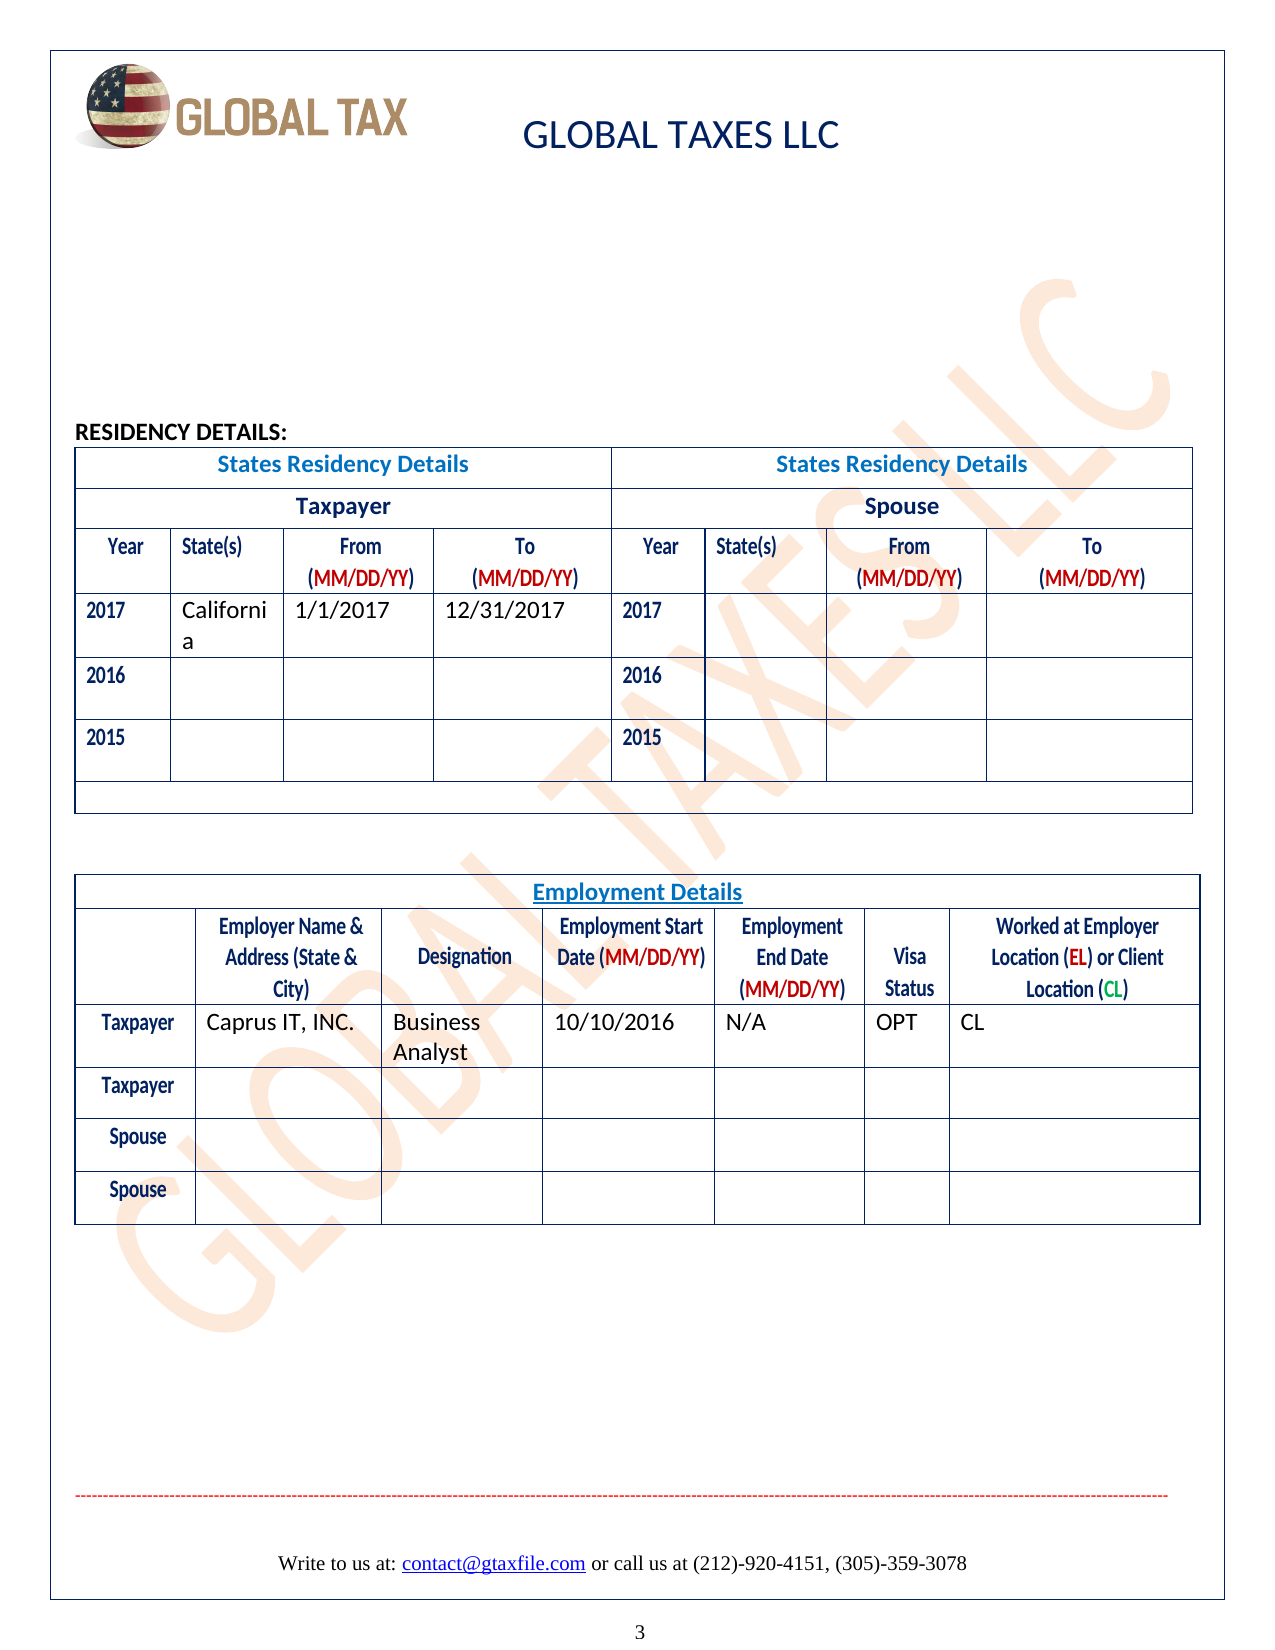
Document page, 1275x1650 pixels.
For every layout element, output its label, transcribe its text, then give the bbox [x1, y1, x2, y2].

table_cell [76, 782, 1192, 813]
table_cell 10/10/2016 [543, 1005, 714, 1067]
table_cell State(s) [171, 529, 283, 592]
table_cell Employment Start Date (MM/DD/YY) [543, 909, 714, 1004]
table_cell Year [76, 529, 170, 592]
table_cell 1/1/2017 [284, 594, 433, 657]
table_cell [543, 1119, 714, 1171]
table_cell [196, 1119, 381, 1171]
table_cell [950, 1119, 1199, 1171]
table_cell [171, 720, 283, 781]
table_cell [284, 720, 433, 781]
table_header States Residency Details [76, 448, 611, 488]
table_cell 2016 [76, 658, 170, 719]
table_cell From (MM/DD/YY) [827, 529, 986, 592]
table_cell [827, 720, 986, 781]
table_cell [715, 1119, 864, 1171]
table_cell Spouse [76, 1172, 195, 1224]
table_cell [382, 1068, 542, 1118]
table_cell Business Analyst [382, 1005, 542, 1067]
table_cell [865, 1172, 949, 1224]
table_header States Residency Details [612, 448, 1192, 488]
table_cell [865, 1119, 949, 1171]
table_cell Taxpayer [76, 1005, 195, 1067]
table_cell 2015 [76, 720, 170, 781]
picture [75, 63, 408, 149]
table_cell [434, 720, 611, 781]
table_cell Designation [382, 909, 542, 1004]
table_cell [196, 1068, 381, 1118]
table_cell [987, 594, 1192, 657]
table_cell Spouse [76, 1119, 195, 1171]
table_cell [715, 1068, 864, 1118]
table_header Employment Details [76, 875, 1199, 908]
table_cell [706, 594, 826, 657]
table_cell [827, 658, 986, 719]
table_cell Employer Name & Address (State & City) [196, 909, 381, 1004]
table_cell Employment End Date (MM/DD/YY) [715, 909, 864, 1004]
table_cell To (MM/DD/YY) [987, 529, 1192, 592]
table_cell Taxpayer [76, 489, 611, 528]
table_cell [76, 909, 195, 1004]
table_cell [827, 594, 986, 657]
table_cell State(s) [706, 529, 826, 592]
table_cell [543, 1068, 714, 1118]
table_cell 2015 [612, 720, 704, 781]
table_cell Visa Status [865, 909, 949, 1004]
table_cell Year [612, 529, 704, 592]
table_cell 2017 [76, 594, 170, 657]
table_cell [950, 1172, 1199, 1224]
table_cell [950, 1068, 1199, 1118]
table_cell [284, 658, 433, 719]
table_cell Worked at Employer Location (EL) or Client Location (CL) [950, 909, 1199, 1004]
table_cell To (MM/DD/YY) [434, 529, 611, 592]
table_cell [543, 1172, 714, 1224]
table_cell [987, 720, 1192, 781]
table_cell N/A [715, 1005, 864, 1067]
table_cell Taxpayer [76, 1068, 195, 1118]
table_cell CL [950, 1005, 1199, 1067]
table_cell From (MM/DD/YY) [284, 529, 433, 592]
table_cell [171, 658, 283, 719]
table_cell [382, 1172, 542, 1224]
table_cell 2016 [612, 658, 704, 719]
table_cell [987, 658, 1192, 719]
table_cell [715, 1172, 864, 1224]
table_cell [196, 1172, 381, 1224]
table_cell 12/31/2017 [434, 594, 611, 657]
table_cell Spouse [612, 489, 1192, 528]
table_cell Caprus IT, INC. [196, 1005, 381, 1067]
table_cell OPT [865, 1005, 949, 1067]
table_cell [706, 658, 826, 719]
text RESIDENCY DETAILS: [75, 416, 1200, 447]
table_cell California [171, 594, 283, 657]
table_cell [382, 1119, 542, 1171]
table_cell [434, 658, 611, 719]
table_cell [865, 1068, 949, 1118]
table_cell 2017 [612, 594, 704, 657]
table_cell [706, 720, 826, 781]
